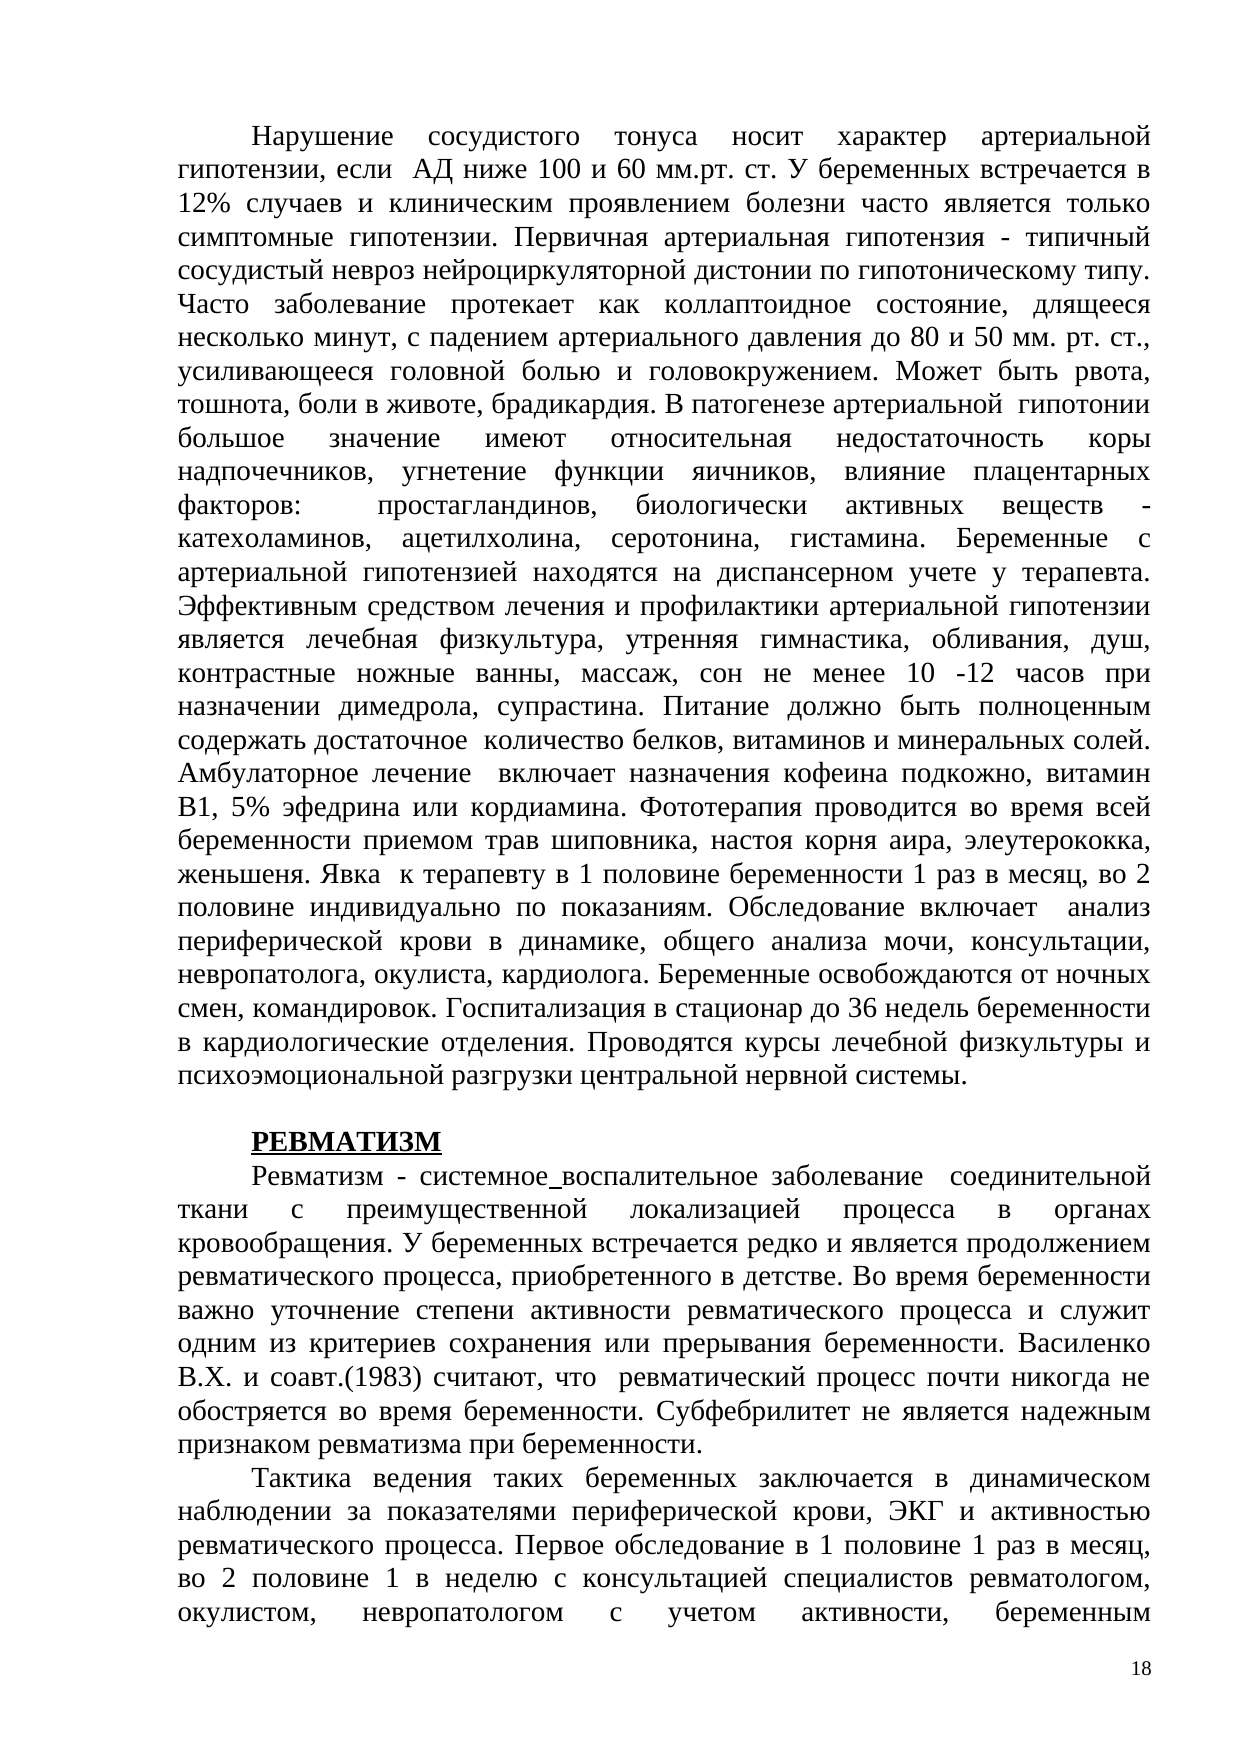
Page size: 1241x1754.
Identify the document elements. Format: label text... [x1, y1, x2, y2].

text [177, 1460, 1152, 1627]
text РЕВМАТИЗМ [177, 1124, 1152, 1158]
text Нарушение сосудистого тонуса носит характер артериальной гипотензии, если АД ниже 100 и .рт. ст. У беременных встречается в 12% случаев и клиническим проявлением болезни часто является только симптомные гипотензии. Первичная артериальная гипотензия - типичный сосудистый невроз нейроциркуляторной дистонии по гипотоническому типу. Часто заболевание протекает как коллаптоидное состояние, длящееся несколько минут, с падением артериального давления до 80 и . рт. ст., усиливающееся головной болью и головокружением. Может быть рвота, тошнота, боли в животе, брадикардия. В патогенезе артериальной гипотонии большое значение имеют относительная недостаточность коры надпочечников, угнетение функции яичников, влияние плацентарных факторов: простагландинов, биологически активных веществ - катехоламинов, ацетилхолина, серотонина, гистамина. Беременные с артериальной гипотензией находятся на диспансерном учете у терапевта. Эффективным средством лечения и профилактики артериальной гипотензии является лечебная физкультура, утренняя гимнастика, обливания, душ, контрастные ножные ванны, массаж, сон не менее 10 -12 часов при назначении димедрола, супрастина. Питание должно быть полноценным содержать достаточное количество белков, витаминов и минеральных солей. Амбулаторное лечение включает назначения кофеина подкожно, витамин В1, 5% эфедрина или кордиамина. Фототерапия проводится во время всей беременности приемом трав шиповника, настоя корня аира, элеутерококка, женьшеня. Явка к терапевту в 1 половине беременности 1 раз в месяц, во 2 половине индивидуально по показаниям. Обследование включает анализ периферической крови в динамике, общего анализа мочи, консультации, невропатолога, окулиста, кардиолога. Беременные освобождаются от ночных смен, командировок. Госпитализация в стационар до 36 недель беременности в кардиологические отделения. Проводятся курсы лечебной физкультуры и психоэмоциональной разгрузки центральной нервной системы. [177, 118, 1152, 1091]
text Ревматизм - системное воспалительное заболевание соединительной ткани с преимущественной локализацией процесса в органах кровообращения. У беременных встречается редко и является продолжением ревматического процесса, приобретенного в детстве. Во время беременности важно уточнение степени активности ревматического процесса и служит одним из критериев сохранения или прерывания беременности. Василенко В.Х. и соавт.(1983) считают, что ревматический процесс почти никогда не обостряется во время беременности. Субфебрилитет не является надежным признаком ревматизма при беременности. [177, 1158, 1152, 1460]
